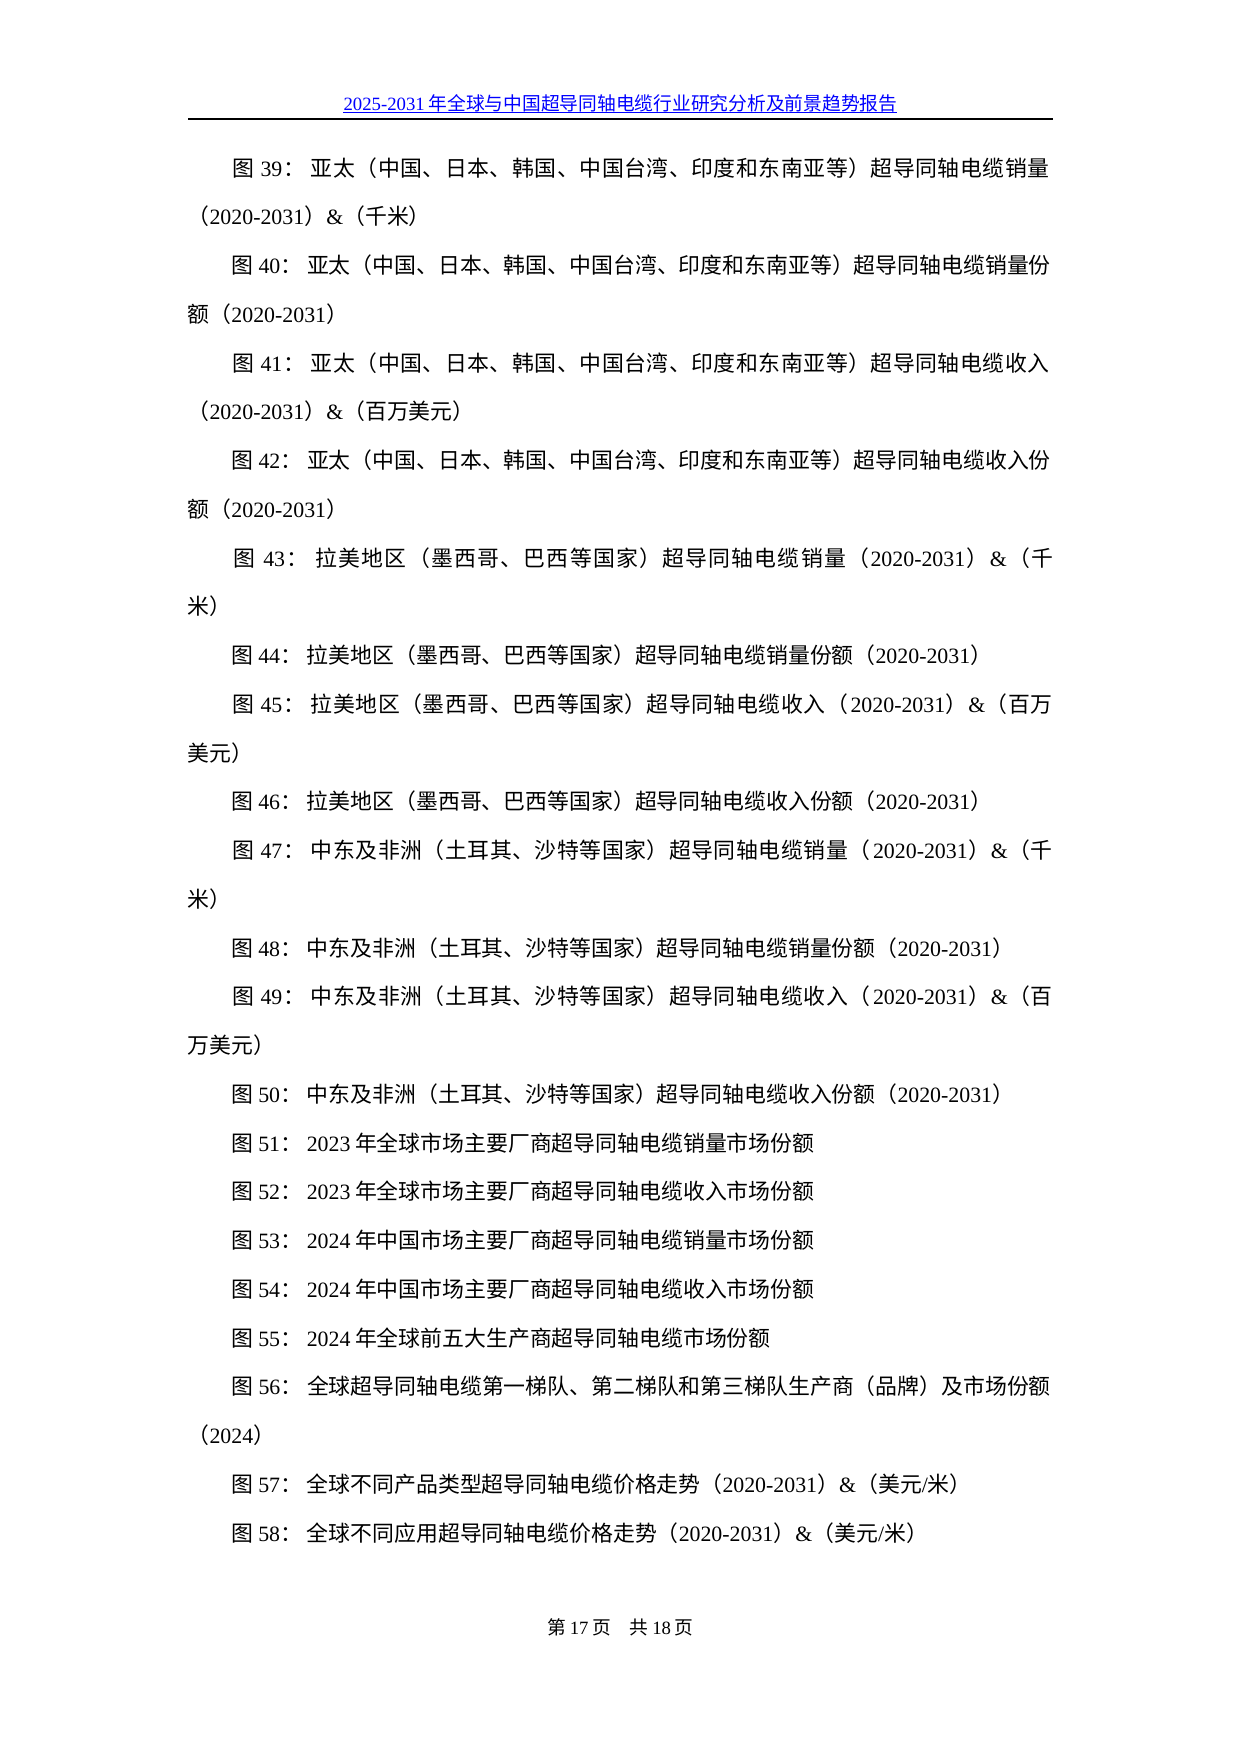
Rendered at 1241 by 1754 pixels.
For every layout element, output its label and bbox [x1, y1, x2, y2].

text [187, 150, 1053, 1548]
